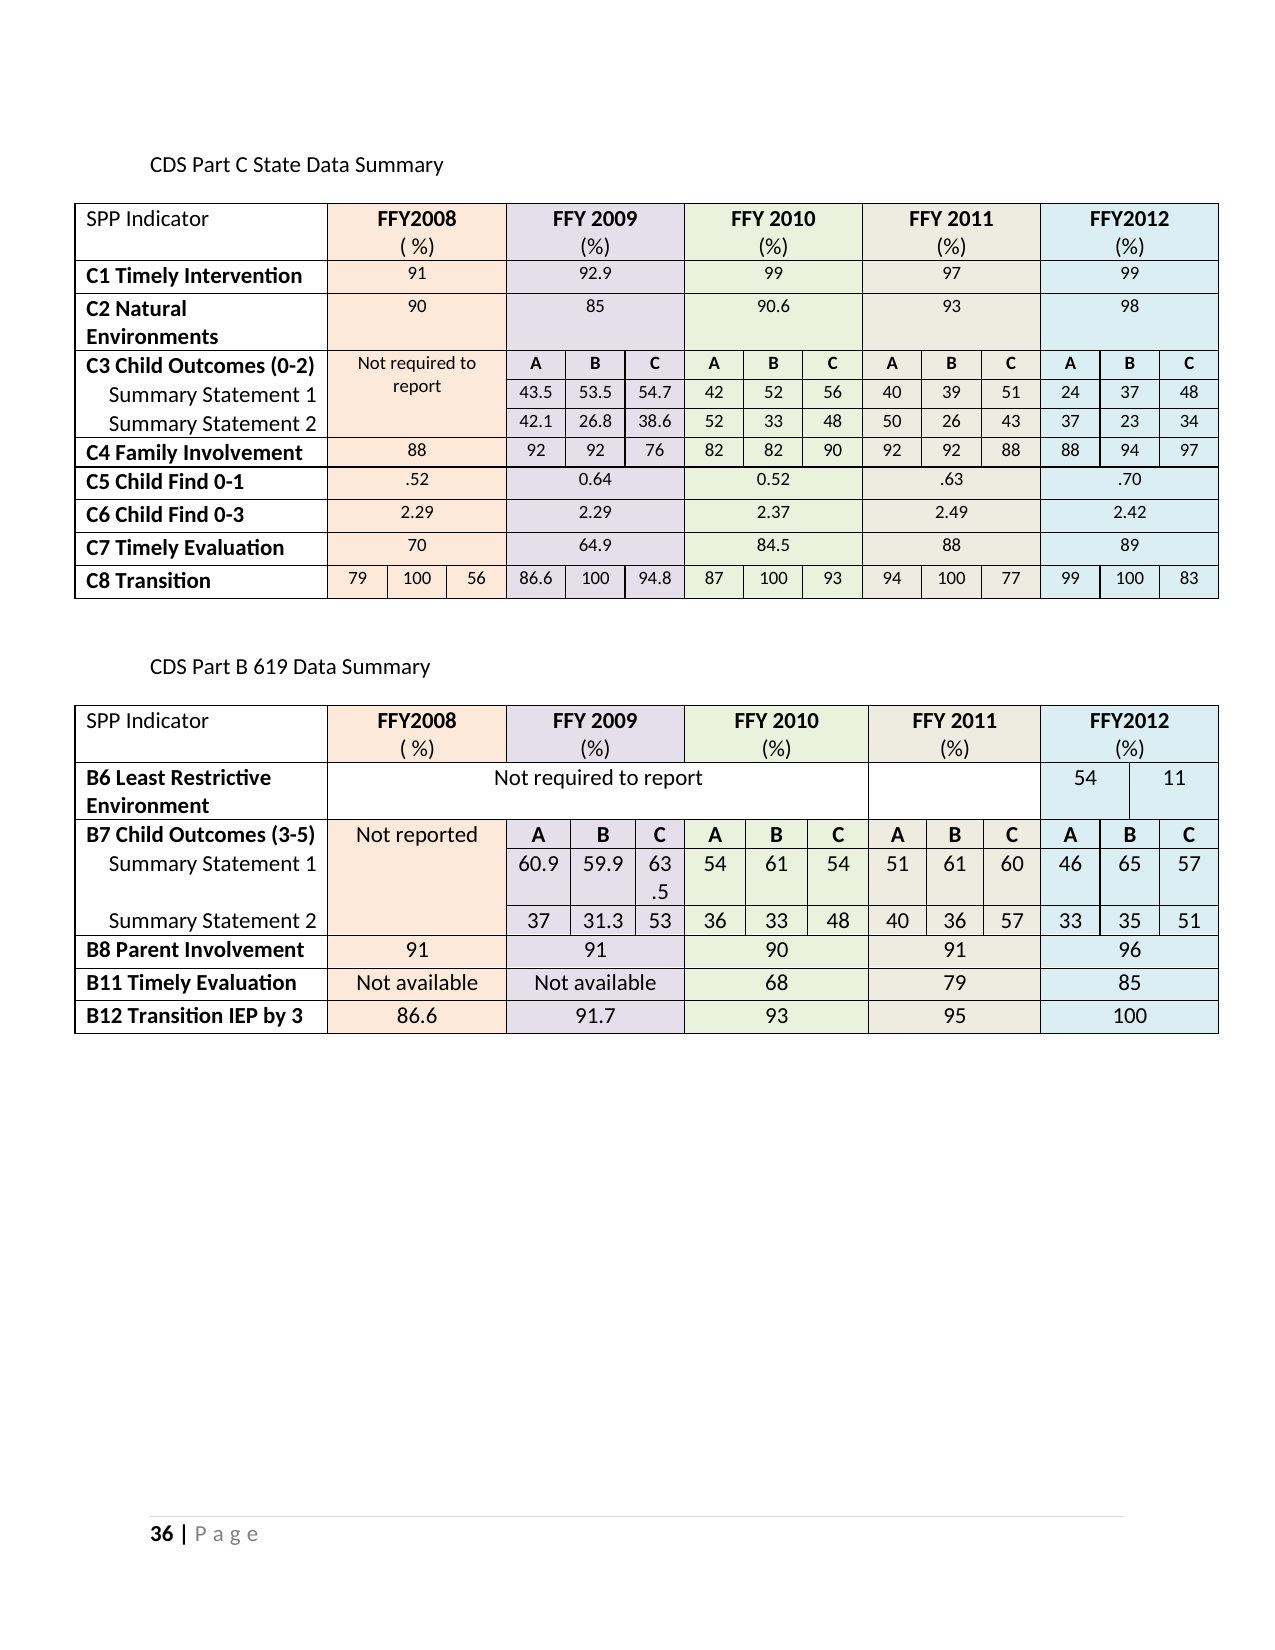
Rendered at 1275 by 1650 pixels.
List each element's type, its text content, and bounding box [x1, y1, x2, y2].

table_cell 43.5 [507, 380, 565, 408]
table_cell 33 [744, 409, 802, 437]
table_cell 88 [863, 533, 1040, 565]
text CDS Part B 619 Data Summary [150, 652, 1125, 680]
table_cell C8 Transition [76, 566, 327, 598]
table_cell 36 [685, 906, 745, 934]
table_cell 54 [1041, 763, 1129, 819]
table_cell C [982, 351, 1040, 379]
table_cell A [507, 820, 570, 848]
table_cell B8 Parent Involvement [76, 936, 327, 967]
table_cell 95 [869, 1001, 1040, 1033]
table_cell 40 [869, 906, 926, 934]
table_cell 91 [869, 936, 1040, 967]
table_cell 94 [1101, 438, 1159, 466]
table_cell 60.9 [507, 849, 570, 905]
table_cell 86.6 [507, 566, 565, 598]
table_cell 56 [803, 380, 862, 408]
table_cell 88 [982, 438, 1040, 466]
table_cell B [927, 820, 983, 848]
table_cell A [685, 820, 745, 848]
table_cell 86.6 [328, 1001, 506, 1033]
table_cell B7 Child Outcomes (3-5) [76, 820, 327, 848]
table_cell C [984, 820, 1040, 848]
table_cell A [863, 351, 921, 379]
table_cell C1 Timely Intervention [76, 261, 327, 293]
table_cell B [922, 351, 981, 379]
table_cell 54 [685, 849, 745, 905]
table_cell 52 [744, 380, 802, 408]
table_cell 89 [1041, 533, 1218, 565]
table_cell 34 [1160, 409, 1218, 437]
table_cell 87 [685, 566, 743, 598]
table_cell 35 [1101, 906, 1159, 934]
table_cell 51 [982, 380, 1040, 408]
table_cell 65 [1101, 849, 1159, 905]
table_cell Not available [328, 969, 506, 1000]
table_cell 97 [863, 261, 1040, 293]
table_cell 2.29 [328, 500, 506, 532]
table_cell 100 [1041, 1001, 1218, 1033]
table_cell 98 [1041, 294, 1218, 350]
table_cell 90 [328, 294, 506, 350]
table_cell 57 [984, 906, 1040, 934]
table_cell .63 [863, 468, 1040, 499]
table_cell 51 [1160, 906, 1218, 934]
table_cell Not reported [328, 820, 506, 934]
table_cell Not required to report [328, 351, 506, 437]
table_header FFY 2010 (%) [685, 204, 862, 260]
table_cell 94 [863, 566, 921, 598]
table_cell 100 [922, 566, 981, 598]
table_header FFY2012 (%) [1041, 706, 1218, 762]
table_cell C3 Child Outcomes (0-2) [76, 351, 327, 379]
table_cell 0.64 [507, 468, 684, 499]
table_cell 26.8 [566, 409, 624, 437]
table_cell A [1041, 351, 1099, 379]
table_cell 92 [863, 438, 921, 466]
table_cell 91 [507, 936, 684, 967]
table_cell Not available [507, 969, 684, 1000]
table_cell 38.6 [626, 409, 684, 437]
table_cell C2 Natural Environments [76, 294, 327, 350]
table_cell B6 Least Restrictive Environment [76, 763, 327, 819]
table_cell B [1101, 820, 1159, 848]
table_cell C7 Timely Evaluation [76, 533, 327, 565]
table_cell 92 [566, 438, 624, 466]
table_cell 61 [746, 849, 807, 905]
table_cell 2.42 [1041, 500, 1218, 532]
table_cell 51 [869, 849, 926, 905]
table_cell [869, 763, 1040, 819]
table_cell 56 [447, 566, 506, 598]
table_cell 92.9 [507, 261, 684, 293]
table_cell 59.9 [571, 849, 635, 905]
table_cell 83 [1160, 566, 1218, 598]
table_cell 84.5 [685, 533, 862, 565]
table_cell 85 [507, 294, 684, 350]
table_cell C4 Family Involvement [76, 438, 327, 466]
table_cell C [803, 351, 862, 379]
table_cell 57 [1160, 849, 1218, 905]
table_header FFY 2011 (%) [863, 204, 1040, 260]
table_cell 99 [1041, 566, 1099, 598]
table_cell 50 [863, 409, 921, 437]
table_cell B [744, 351, 802, 379]
table_cell 91.7 [507, 1001, 684, 1033]
table_cell 93 [863, 294, 1040, 350]
table_cell B11 Timely Evaluation [76, 969, 327, 1000]
table_cell Not required to report [328, 763, 868, 819]
table_cell 37 [507, 906, 570, 934]
table_cell 23 [1101, 409, 1159, 437]
table_cell A [685, 351, 743, 379]
table_cell 92 [507, 438, 565, 466]
table_cell 90.6 [685, 294, 862, 350]
table_cell 11 [1130, 763, 1218, 819]
table_cell B [746, 820, 807, 848]
table_cell 60 [984, 849, 1040, 905]
table_cell 93 [803, 566, 862, 598]
table_cell 64.9 [507, 533, 684, 565]
table_cell 94.8 [626, 566, 684, 598]
table_cell 52 [685, 409, 743, 437]
table_cell 96 [1041, 936, 1218, 967]
table_cell 54 [808, 849, 868, 905]
table_cell 33 [1041, 906, 1099, 934]
table_cell 39 [922, 380, 981, 408]
table_cell 82 [685, 438, 743, 466]
table_cell 99 [1041, 261, 1218, 293]
table_cell A [869, 820, 926, 848]
table_cell Summary Statement 1 [76, 848, 327, 905]
table_header FFY 2009 (%) [507, 204, 684, 260]
table_cell 77 [982, 566, 1040, 598]
table_cell 100 [388, 566, 446, 598]
text CDS Part C State Data Summary [150, 150, 1125, 178]
table_cell 76 [626, 438, 684, 466]
table_cell 24 [1041, 380, 1099, 408]
table_cell 93 [685, 1001, 868, 1033]
table_cell 42 [685, 380, 743, 408]
table_cell 37 [1041, 409, 1099, 437]
table_cell 100 [566, 566, 624, 598]
table_cell 36 [927, 906, 983, 934]
table_cell 31.3 [571, 906, 635, 934]
table_cell 33 [746, 906, 807, 934]
table_cell C [1160, 820, 1218, 848]
table_cell 42.1 [507, 409, 565, 437]
table_cell Summary Statement 2 [76, 408, 327, 437]
table_cell 53 [636, 906, 684, 934]
table_cell .52 [328, 468, 506, 499]
table_cell 48 [1160, 380, 1218, 408]
table_header FFY 2011 (%) [869, 706, 1040, 762]
table_cell 82 [744, 438, 802, 466]
table_cell 92 [922, 438, 981, 466]
table_header FFY2008 ( %) [328, 706, 506, 762]
table_cell 63.5 [636, 849, 684, 905]
table_cell 53.5 [566, 380, 624, 408]
table_cell 90 [685, 936, 868, 967]
table_cell B [1101, 351, 1159, 379]
table_cell 70 [328, 533, 506, 565]
table_cell Summary Statement 1 [76, 379, 327, 408]
table_cell 91 [328, 936, 506, 967]
table_cell 68 [685, 969, 868, 1000]
table_cell 100 [1101, 566, 1159, 598]
table_cell B [571, 820, 635, 848]
table_header FFY2012 (%) [1041, 204, 1218, 260]
table_cell 88 [1041, 438, 1099, 466]
table_cell 97 [1160, 438, 1218, 466]
table_cell C [626, 351, 684, 379]
table_header FFY 2009 (%) [507, 706, 684, 762]
table_header SPP Indicator [76, 204, 327, 260]
table_cell 100 [744, 566, 802, 598]
table_cell C5 Child Find 0-1 [76, 468, 327, 499]
table_cell 79 [328, 566, 387, 598]
table_cell 90 [803, 438, 862, 466]
table_cell C [808, 820, 868, 848]
table_header SPP Indicator [76, 706, 327, 762]
table_cell A [1041, 820, 1099, 848]
table_header FFY2008 ( %) [328, 204, 506, 260]
table_cell 26 [922, 409, 981, 437]
table_cell 85 [1041, 969, 1218, 1000]
table_cell B12 Transition IEP by 3 [76, 1001, 327, 1033]
table_cell 91 [328, 261, 506, 293]
table_cell 37 [1101, 380, 1159, 408]
table_cell A [507, 351, 565, 379]
table_cell C [636, 820, 684, 848]
table_cell C [1160, 351, 1218, 379]
table_cell 40 [863, 380, 921, 408]
table_cell 43 [982, 409, 1040, 437]
table_cell 79 [869, 969, 1040, 1000]
table_cell 48 [808, 906, 868, 934]
table_cell 2.37 [685, 500, 862, 532]
table_cell 2.29 [507, 500, 684, 532]
table_cell B [566, 351, 624, 379]
table_cell 2.49 [863, 500, 1040, 532]
table_cell 0.52 [685, 468, 862, 499]
table_cell 88 [328, 438, 506, 466]
table_cell 48 [803, 409, 862, 437]
table_cell 46 [1041, 849, 1099, 905]
table_cell 99 [685, 261, 862, 293]
table_cell .70 [1041, 468, 1218, 499]
table_cell Summary Statement 2 [76, 905, 327, 934]
table_cell 61 [927, 849, 983, 905]
table_cell 54.7 [626, 380, 684, 408]
table_header FFY 2010 (%) [685, 706, 868, 762]
table_cell C6 Child Find 0-3 [76, 500, 327, 532]
